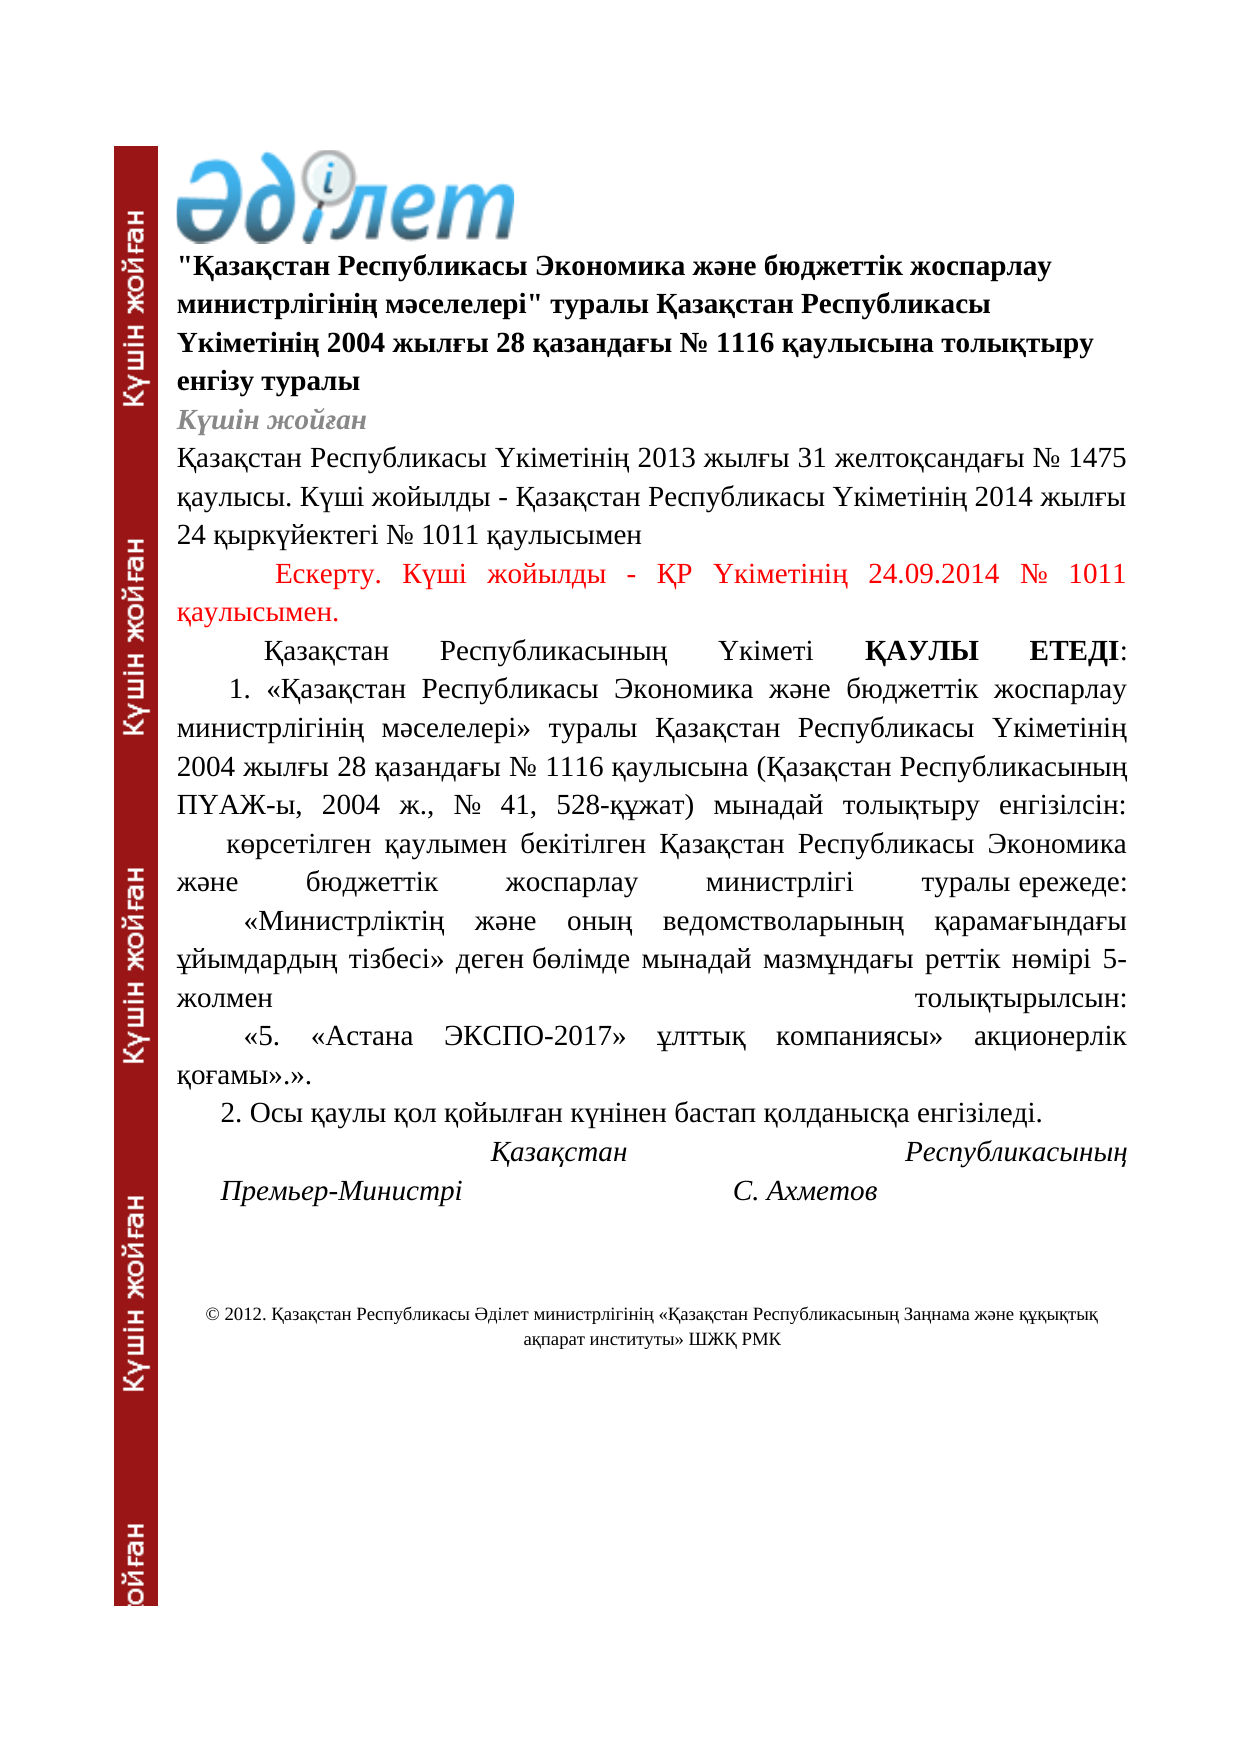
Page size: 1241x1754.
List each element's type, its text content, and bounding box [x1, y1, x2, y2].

picture [114, 551, 158, 556]
text "Қазақстан Республикасы Экономика және бюджеттiк жоспарлау министрлiгiнiң мәселелерi" туралы Қазақстан Республикасы Үкiметiнiң 2004 жылғы 28 қазандағы № 1116 қаулысына толықтыру енгiзу туралы [112, 248, 1128, 397]
text Қазақстан Республикасының Премьер-Министрі С. Ахметов [112, 1134, 1128, 1206]
text © 2012. Қазақстан Республикасы Әділет министрлігінің «Қазақстан Республикасының Заңнама және құқықтық ақпарат институты» ШЖҚ РМК [112, 1303, 1128, 1349]
picture [114, 1349, 158, 1606]
text Күшін жойған [112, 402, 1128, 435]
picture [114, 435, 158, 440]
text Ескерту. Күші жойылды - ҚР Үкіметінің 24.09.2014 № 1011 қаулысымен. [112, 556, 1128, 628]
text Қазақстан Республикасының Үкiметi ҚАУЛЫ ЕТЕДI: 1. «Қазақстан Республикасы Экономика және бюджеттiк жоспарлау министрлiгiнiң мәселелерi» туралы Қазақстан Республикасы Үкiметiнiң 2004 жылғы 28 қазандағы № 1116 қаулысына (Қазақстан Республикасының ПҮАЖ-ы, 2004 ж., № 41, 528-құжат) мынадай толықтыру енгiзiлсiн: көрсетiлген қаулымен бекiтiлген Қазақстан Республикасы Экономика және бюджеттiк жоспарлау министрлiгi туралы ережеде: «Министрліктің және оның ведомстволарының қарамағындағы ұйымдардың тізбесі» деген бөлімде мынадай мазмұндағы реттік нөмірі 5-жолмен толықтырылсын: «5. «Астана ЭКСПО-2017» ұлттық компаниясы» акционерлік қоғамы».». 2. Осы қаулы қол қойылған күнiнен бастап қолданысқа енгiзiледi. [112, 633, 1128, 1129]
picture [114, 146, 158, 248]
text Қазақстан Республикасы Үкіметінің 2013 жылғы 31 желтоқсандағы № 1475 қаулысы. Күші жойылды - Қазақстан Республикасы Үкіметінің 2014 жылғы 24 қыркүйектегі № 1011 қаулысымен [112, 440, 1128, 551]
picture [114, 1206, 158, 1303]
picture [114, 628, 158, 633]
picture [114, 1129, 158, 1134]
picture [176, 150, 515, 244]
picture [114, 397, 158, 402]
